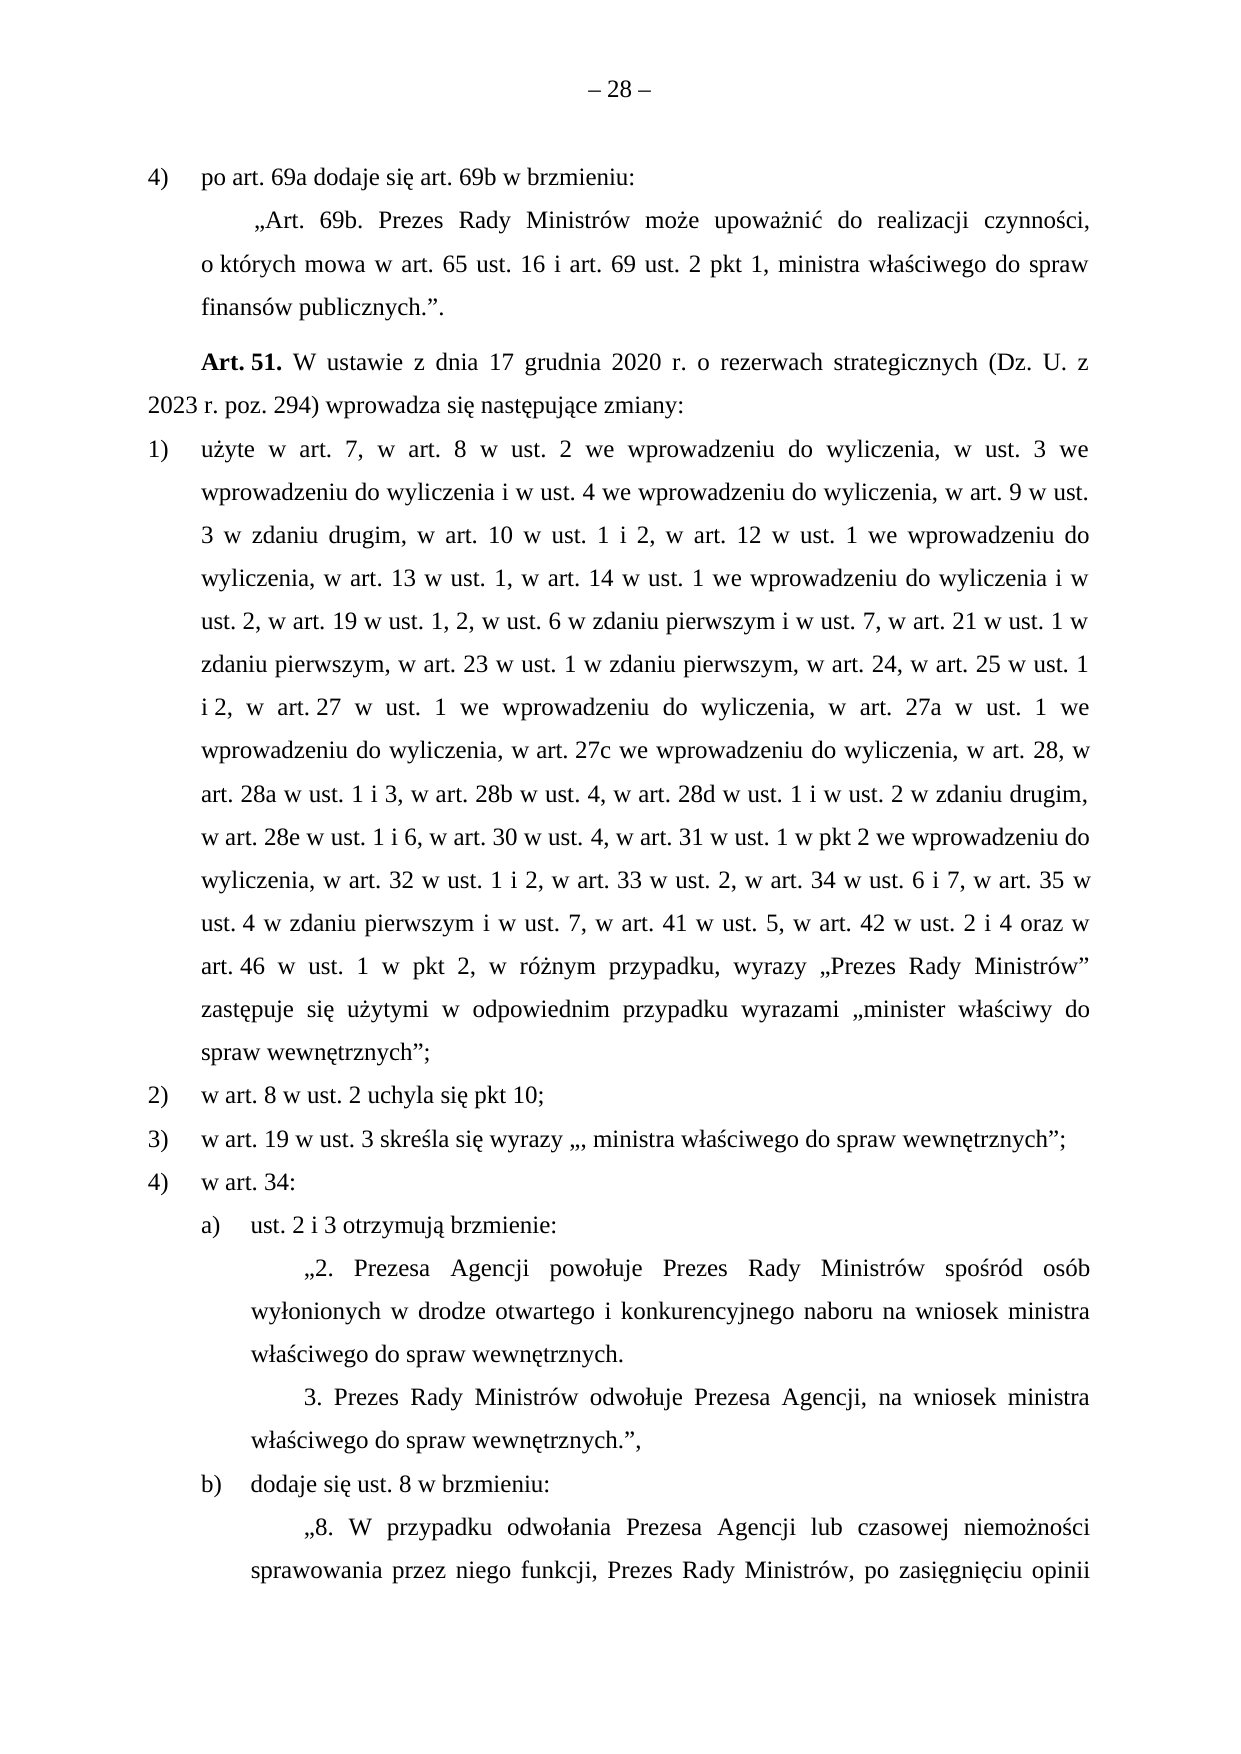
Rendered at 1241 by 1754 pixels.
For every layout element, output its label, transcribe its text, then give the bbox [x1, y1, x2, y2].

text a) ust. 2 i 3 otrzymują brzmienie: [201, 1210, 1091, 1239]
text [251, 1512, 1091, 1584]
text 4) w art. 34: [148, 1167, 1091, 1196]
text „Art. 69b. Prezes Rady Ministrów może upoważnić do realizacji czynności, o których mowa w art. 65 ust. 16 i art. 69 ust. 2 pkt 1, ministra właściwego do spraw finansów publicznych.”. [201, 206, 1091, 321]
text 3. Prezes Rady Ministrów odwołuje Prezesa Agencji, na wniosek ministra właściwego do spraw wewnętrznych.”, [251, 1382, 1091, 1454]
text 1) użyte w art. 7, w art. 8 w ust. 2 we wprowadzeniu do wyliczenia, w ust. 3 we wprowadzeniu do wyliczenia i w ust. 4 we wprowadzeniu do wyliczenia, w art. 9 w ust. 3 w zdaniu drugim, w art. 10 w ust. 1 i 2, w art. 12 w ust. 1 we wprowadzeniu do wyliczenia, w art. 13 w ust. 1, w art. 14 w ust. 1 we wprowadzeniu do wyliczenia i w ust. 2, w art. 19 w ust. 1, 2, w ust. 6 w zdaniu pierwszym i w ust. 7, w art. 21 w ust. 1 w zdaniu pierwszym, w art. 23 w ust. 1 w zdaniu pierwszym, w art. 24, w art. 25 w ust. 1 i 2, w art. 27 w ust. 1 we wprowadzeniu do wyliczenia, w art. 27a w ust. 1 we wprowadzeniu do wyliczenia, w art. 27c we wprowadzeniu do wyliczenia, w art. 28, w art. 28a w ust. 1 i 3, w art. 28b w ust. 4, w art. 28d w ust. 1 i w ust. 2 w zdaniu drugim, w art. 28e w ust. 1 i 6, w art. 30 w ust. 4, w art. 31 w ust. 1 w pkt 2 we wprowadzeniu do wyliczenia, w art. 32 w ust. 1 i 2, w art. 33 w ust. 2, w art. 34 w ust. 6 i 7, w art. 35 w ust. 4 w zdaniu pierwszym i w ust. 7, w art. 41 w ust. 5, w art. 42 w ust. 2 i 4 oraz w art. 46 w ust. 1 w pkt 2, w różnym przypadku, wyrazy „Prezes Rady Ministrów” zastępuje się użytymi w odpowiednim przypadku wyrazami „minister właściwy do spraw wewnętrznych”; [148, 434, 1091, 1066]
text 3) w art. 19 w ust. 3 skreśla się wyrazy „, ministra właściwego do spraw wewnętrznych”; [148, 1124, 1091, 1152]
text Art. 51. W ustawie z dnia 17 grudnia 2020 r. o rezerwach strategicznych (Dz. U. z 2023 r. poz. 294) wprowadza się następujące zmiany: [148, 347, 1091, 419]
text b) dodaje się ust. 8 w brzmieniu: [201, 1469, 1091, 1497]
text 4) po art. 69a dodaje się art. 69b w brzmieniu: [148, 162, 1091, 191]
text 2) w art. 8 w ust. 2 uchyla się pkt 10; [148, 1081, 1091, 1109]
text „2. Prezesa Agencji powołuje Prezes Rady Ministrów spośród osób wyłonionych w drodze otwartego i konkurencyjnego naboru na wniosek ministra właściwego do spraw wewnętrznych. [251, 1253, 1091, 1368]
